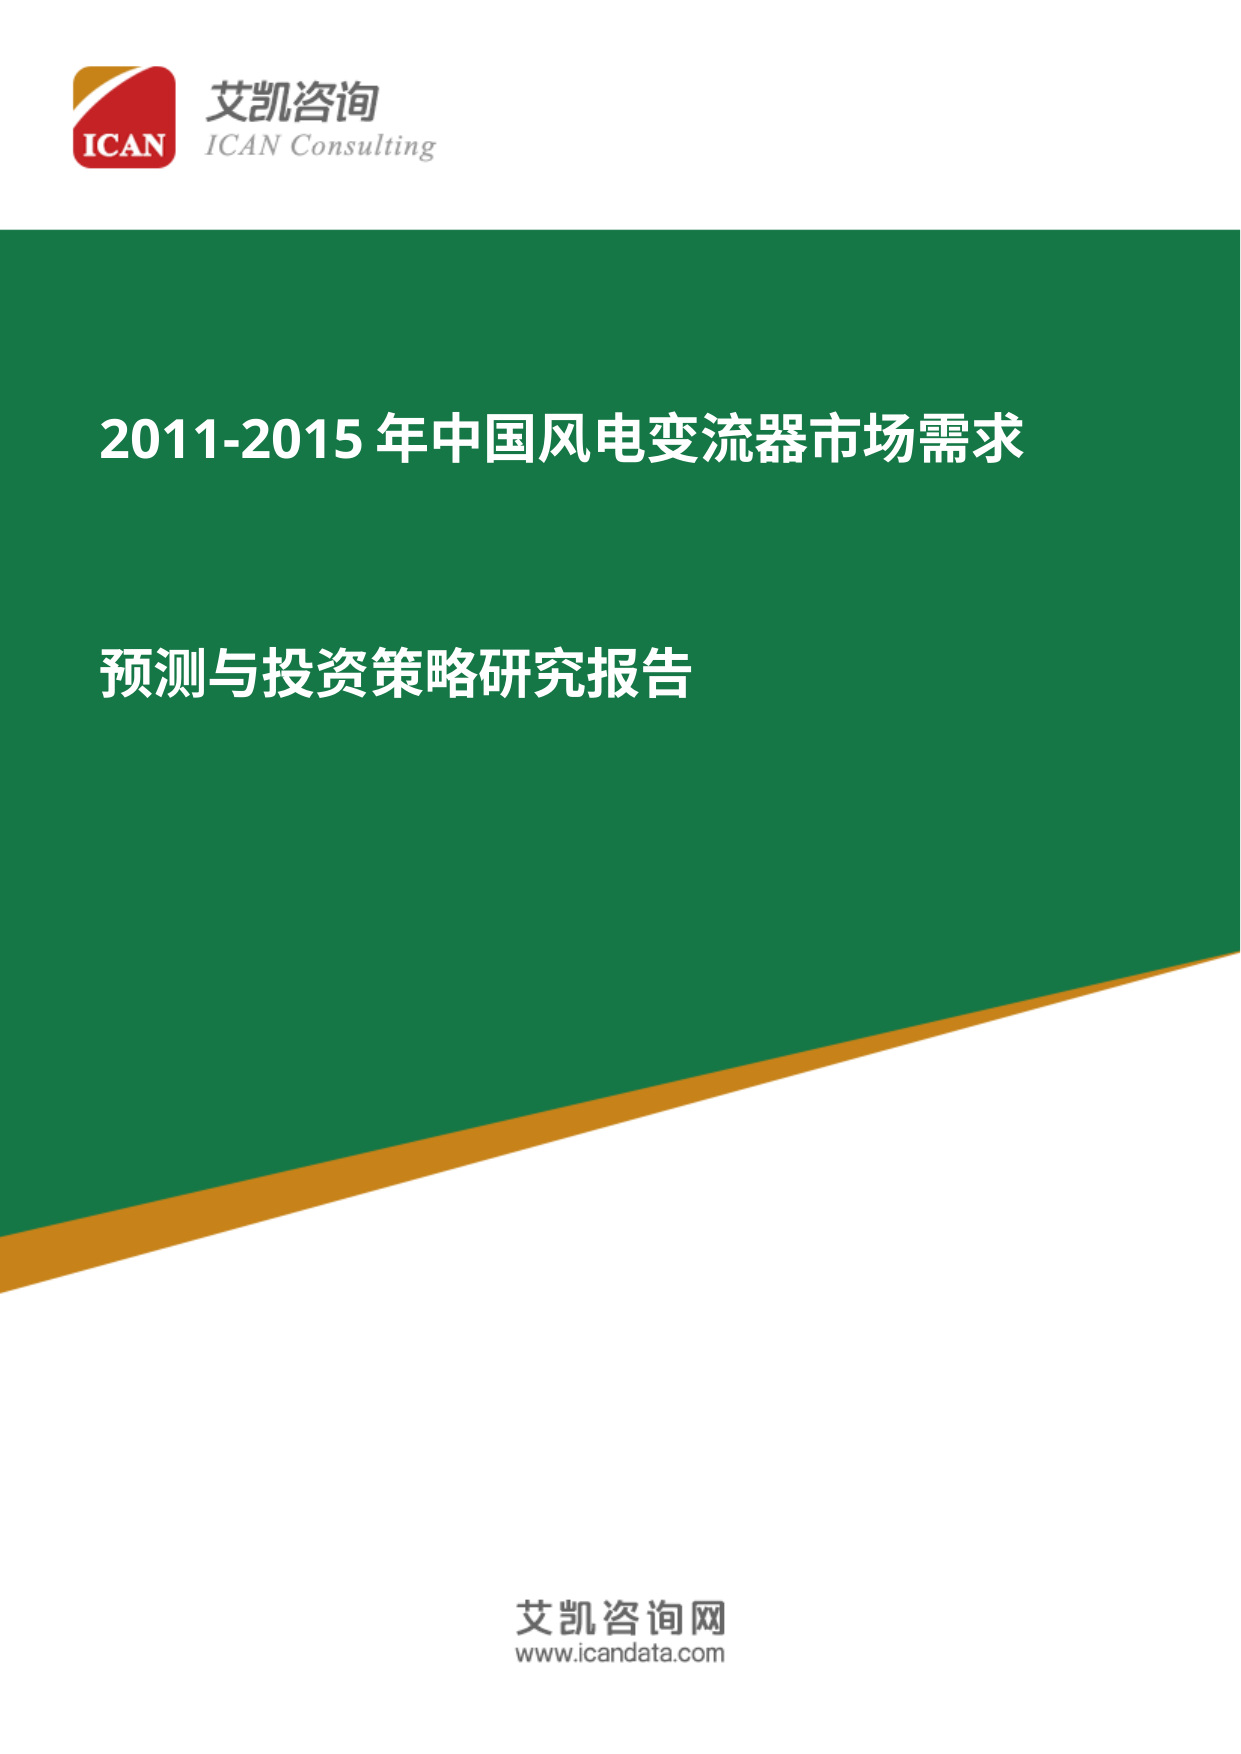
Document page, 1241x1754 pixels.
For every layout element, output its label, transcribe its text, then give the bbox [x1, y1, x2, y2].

picture [0, 5, 1241, 1754]
subtitle 2011-2015年中国风电变流器市场需求预测与投资策略研究报告 [99, 386, 1053, 718]
